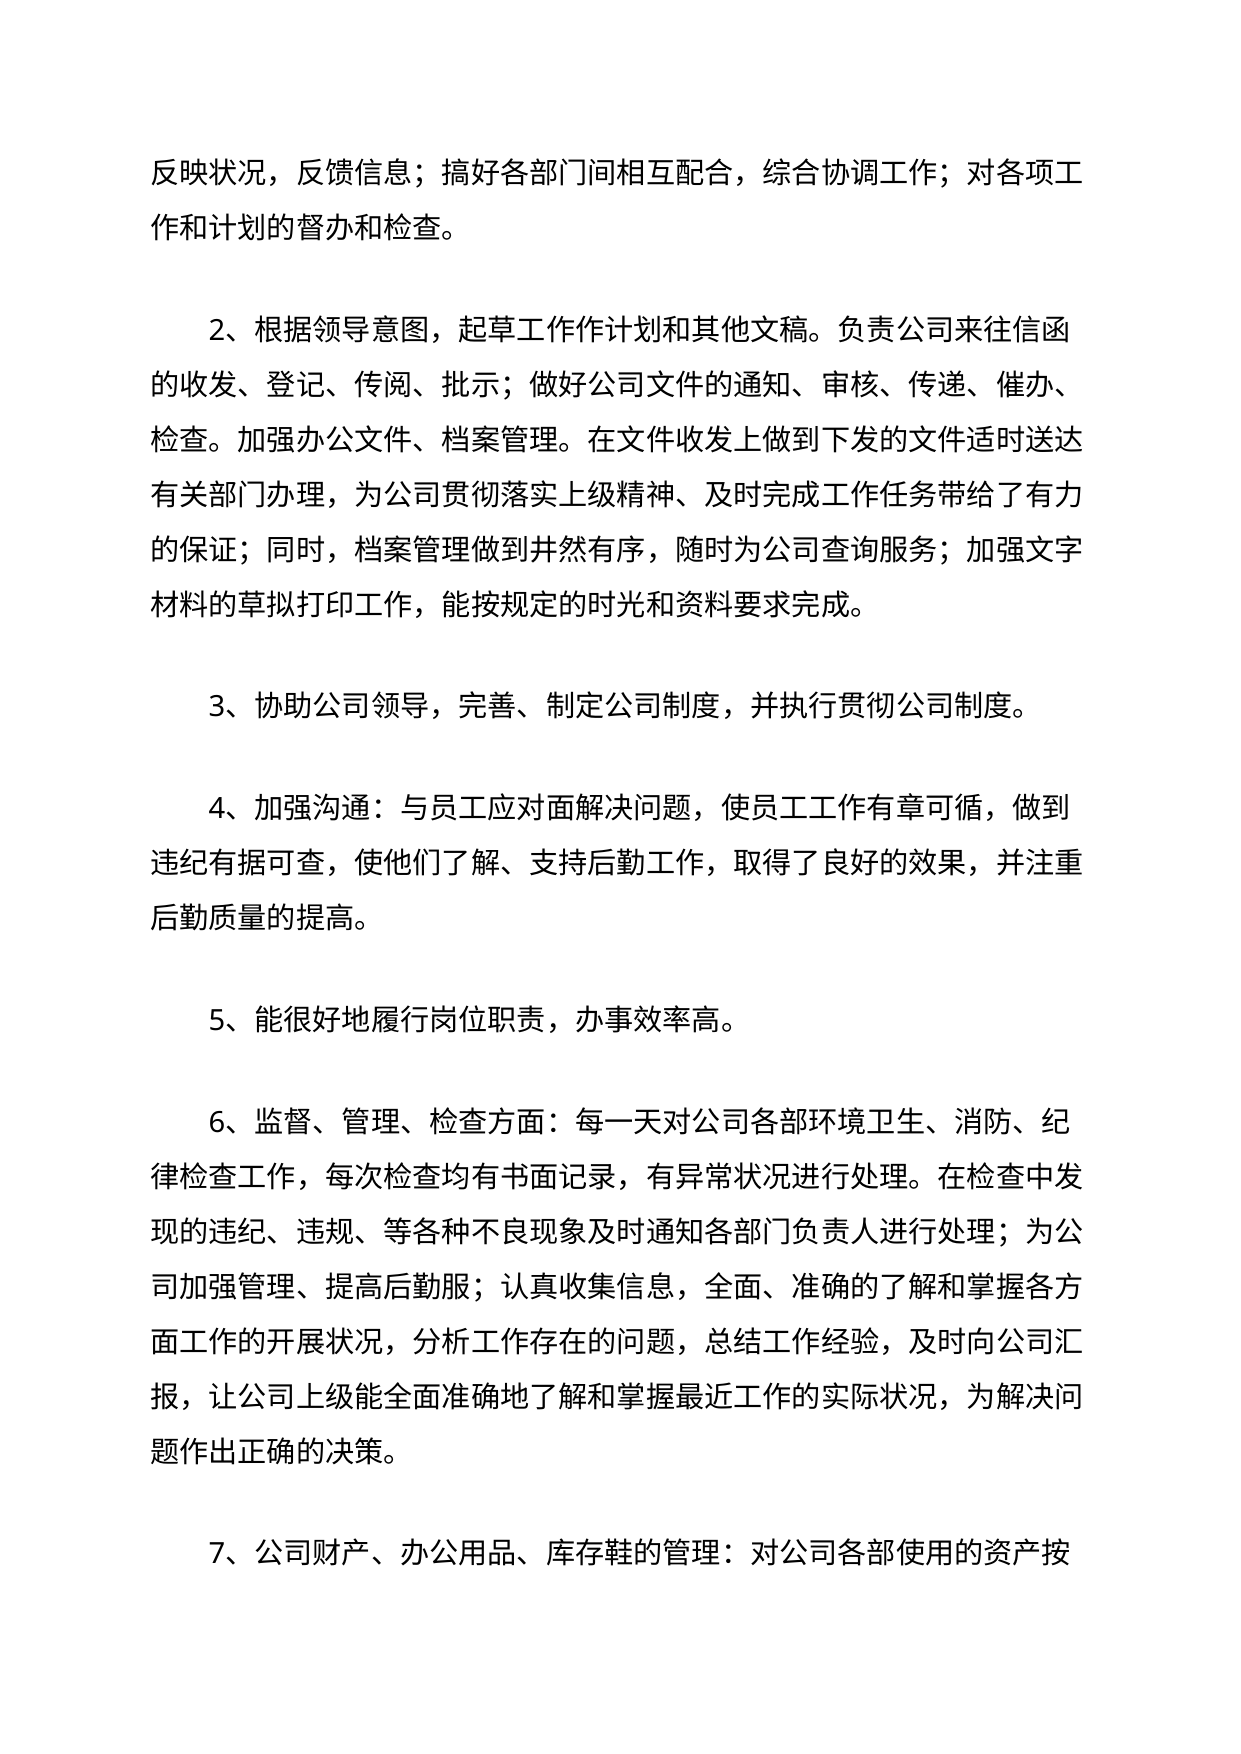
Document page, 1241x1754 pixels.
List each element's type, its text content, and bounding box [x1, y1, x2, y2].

text 2、根据领导意图，起草工作作计划和其他文稿。负责公司来往信函的收发、登记、传阅、批示；做好公司文件的通知、审核、传递、催办、检查。加强办公文件、档案管理。在文件收发上做到下发的文件适时送达有关部门办理，为公司贯彻落实上级精神、及时完成工作任务带给了有力的保证；同时，档案管理做到井然有序，随时为公司查询服务；加强文字材料的草拟打印工作，能按规定的时光和资料要求完成。 [150, 307, 1090, 623]
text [150, 150, 1090, 247]
text 6、监督、管理、检查方面：每一天对公司各部环境卫生、消防、纪律检查工作，每次检查均有书面记录，有异常状况进行处理。在检查中发现的违纪、违规、等各种不良现象及时通知各部门负责人进行处理；为公司加强管理、提高后勤服；认真收集信息，全面、准确的了解和掌握各方面工作的开展状况，分析工作存在的问题，总结工作经验，及时向公司汇报，让公司上级能全面准确地了解和掌握最近工作的实际状况，为解决问题作出正确的决策。 [150, 1099, 1090, 1470]
text 3、协助公司领导，完善、制定公司制度，并执行贯彻公司制度。 [150, 683, 1090, 725]
text 4、加强沟通：与员工应对面解决问题，使员工工作有章可循，做到违纪有据可查，使他们了解、支持后勤工作，取得了良好的效果，并注重后勤质量的提高。 [150, 785, 1090, 937]
text 5、能很好地履行岗位职责，办事效率高。 [150, 997, 1090, 1039]
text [150, 1530, 1090, 1572]
